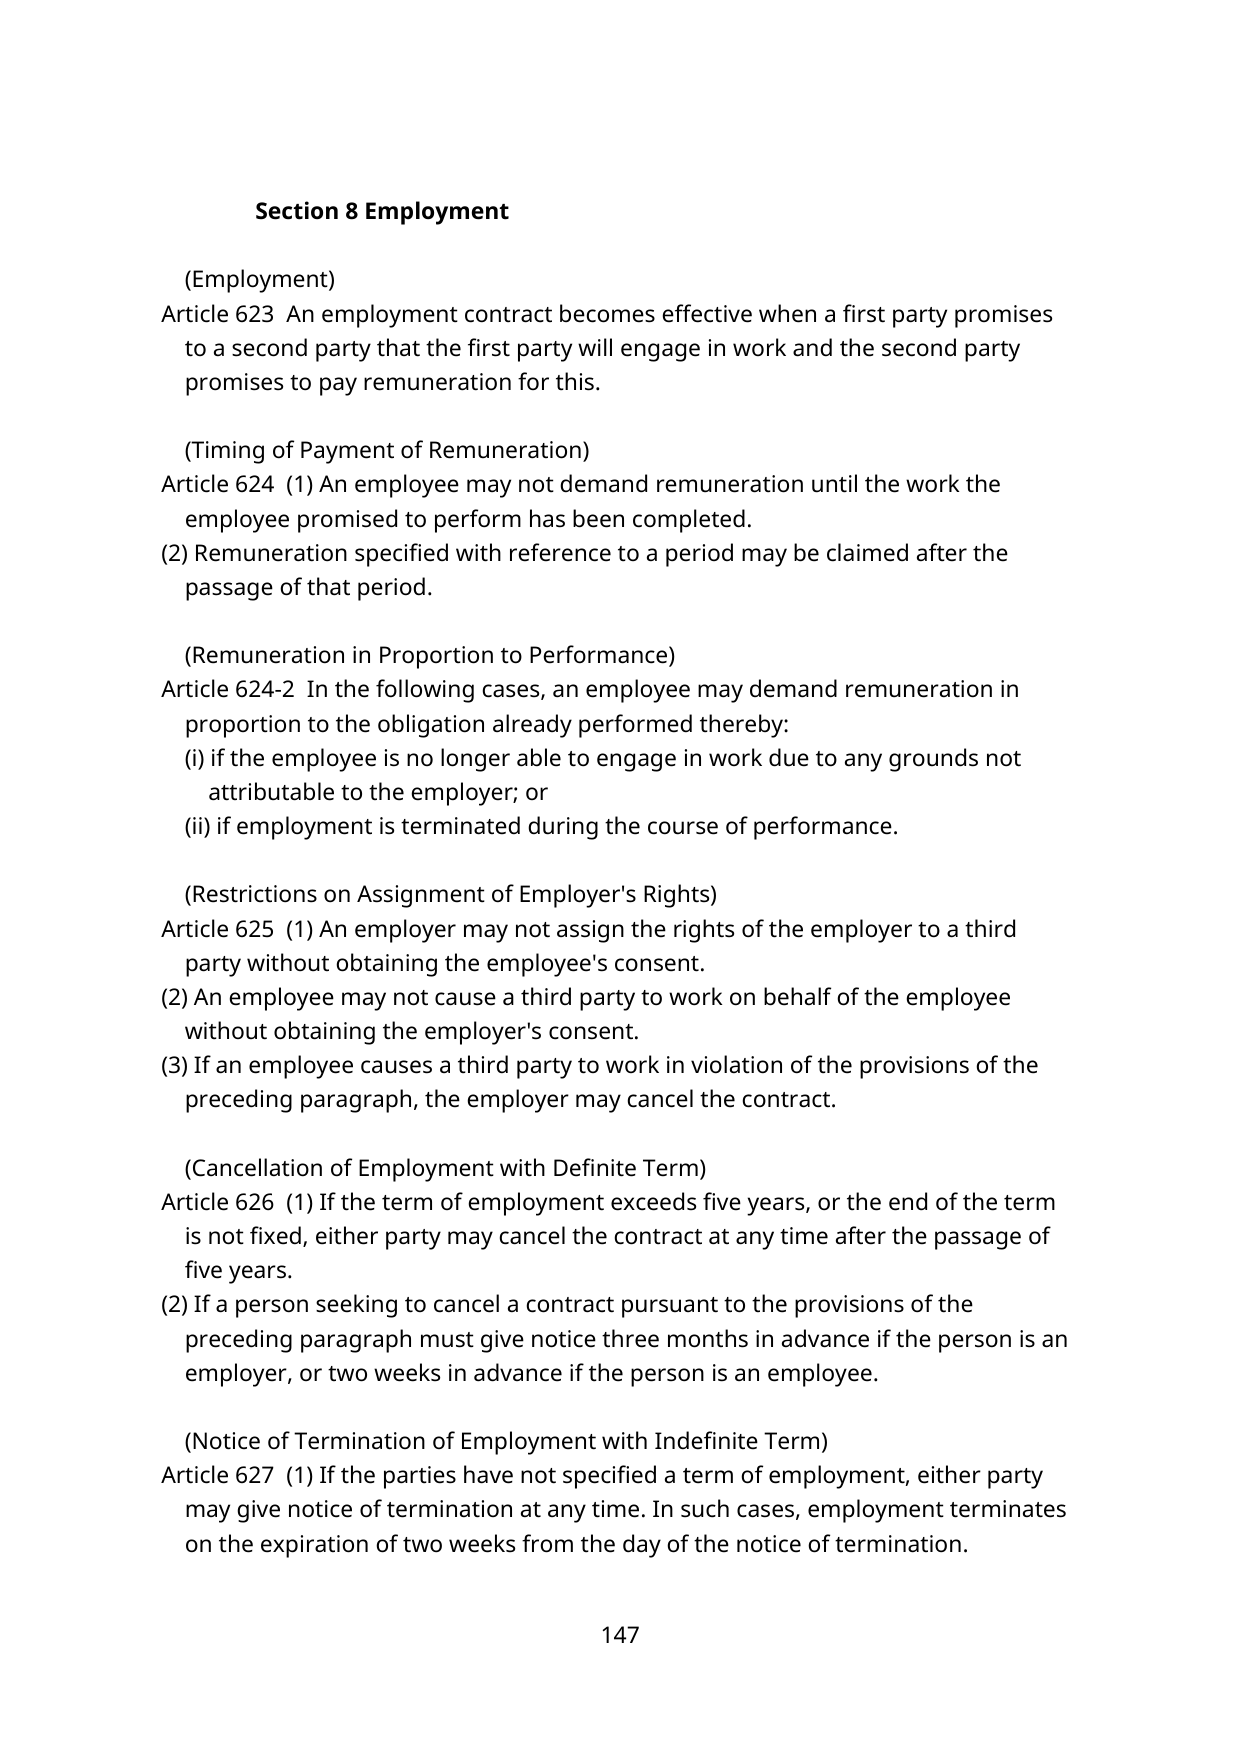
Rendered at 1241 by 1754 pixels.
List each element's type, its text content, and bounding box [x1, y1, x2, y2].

text (Cancellation of Employment with Definite Term) [184, 1150, 1079, 1184]
text (Employment) [184, 262, 1079, 296]
text Article 624-2 In the following cases, an employee may demand remuneration in proportion to the obligation already performed thereby: [161, 672, 1079, 740]
text (ii) if employment is terminated during the course of performance. [184, 809, 1079, 843]
text (Remuneration in Proportion to Performance) [184, 638, 1079, 672]
text (2) If a person seeking to cancel a contract pursuant to the provisions of the preceding paragraph must give notice three months in advance if the person is an employer, or two weeks in advance if the person is an employee. [161, 1287, 1079, 1389]
text Article 624 (1) An employee may not demand remuneration until the work the employee promised to perform has been completed. [161, 467, 1079, 535]
text (2) Remuneration specified with reference to a period may be claimed after the passage of that period. [161, 535, 1079, 604]
text (3) If an employee causes a third party to work in violation of the provisions of the preceding paragraph, the employer may cancel the contract. [161, 1048, 1079, 1116]
text Article 627 (1) If the parties have not specified a term of employment, either party may give notice of termination at any time. In such cases, employment terminates on the expiration of two weeks from the day of the notice of termination. [161, 1458, 1079, 1560]
text Section 8 Employment [253, 194, 1079, 228]
text Article 625 (1) An employer may not assign the rights of the employer to a third party without obtaining the employee's consent. [161, 911, 1079, 979]
text Article 626 (1) If the term of employment exceeds five years, or the end of the term is not fixed, either party may cancel the contract at any time after the passage of five years. [161, 1184, 1079, 1287]
text (i) if the employee is no longer able to engage in work due to any grounds not attributable to the employer; or [184, 740, 1079, 809]
text Article 623 An employment contract becomes effective when a first party promises to a second party that the first party will engage in work and the second party promises to pay remuneration for this. [161, 296, 1079, 399]
text (Restrictions on Assignment of Employer's Rights) [184, 877, 1079, 911]
text (Timing of Payment of Remuneration) [184, 433, 1079, 467]
text (Notice of Termination of Employment with Indefinite Term) [184, 1424, 1079, 1458]
text (2) An employee may not cause a third party to work on behalf of the employee without obtaining the employer's consent. [161, 979, 1079, 1048]
